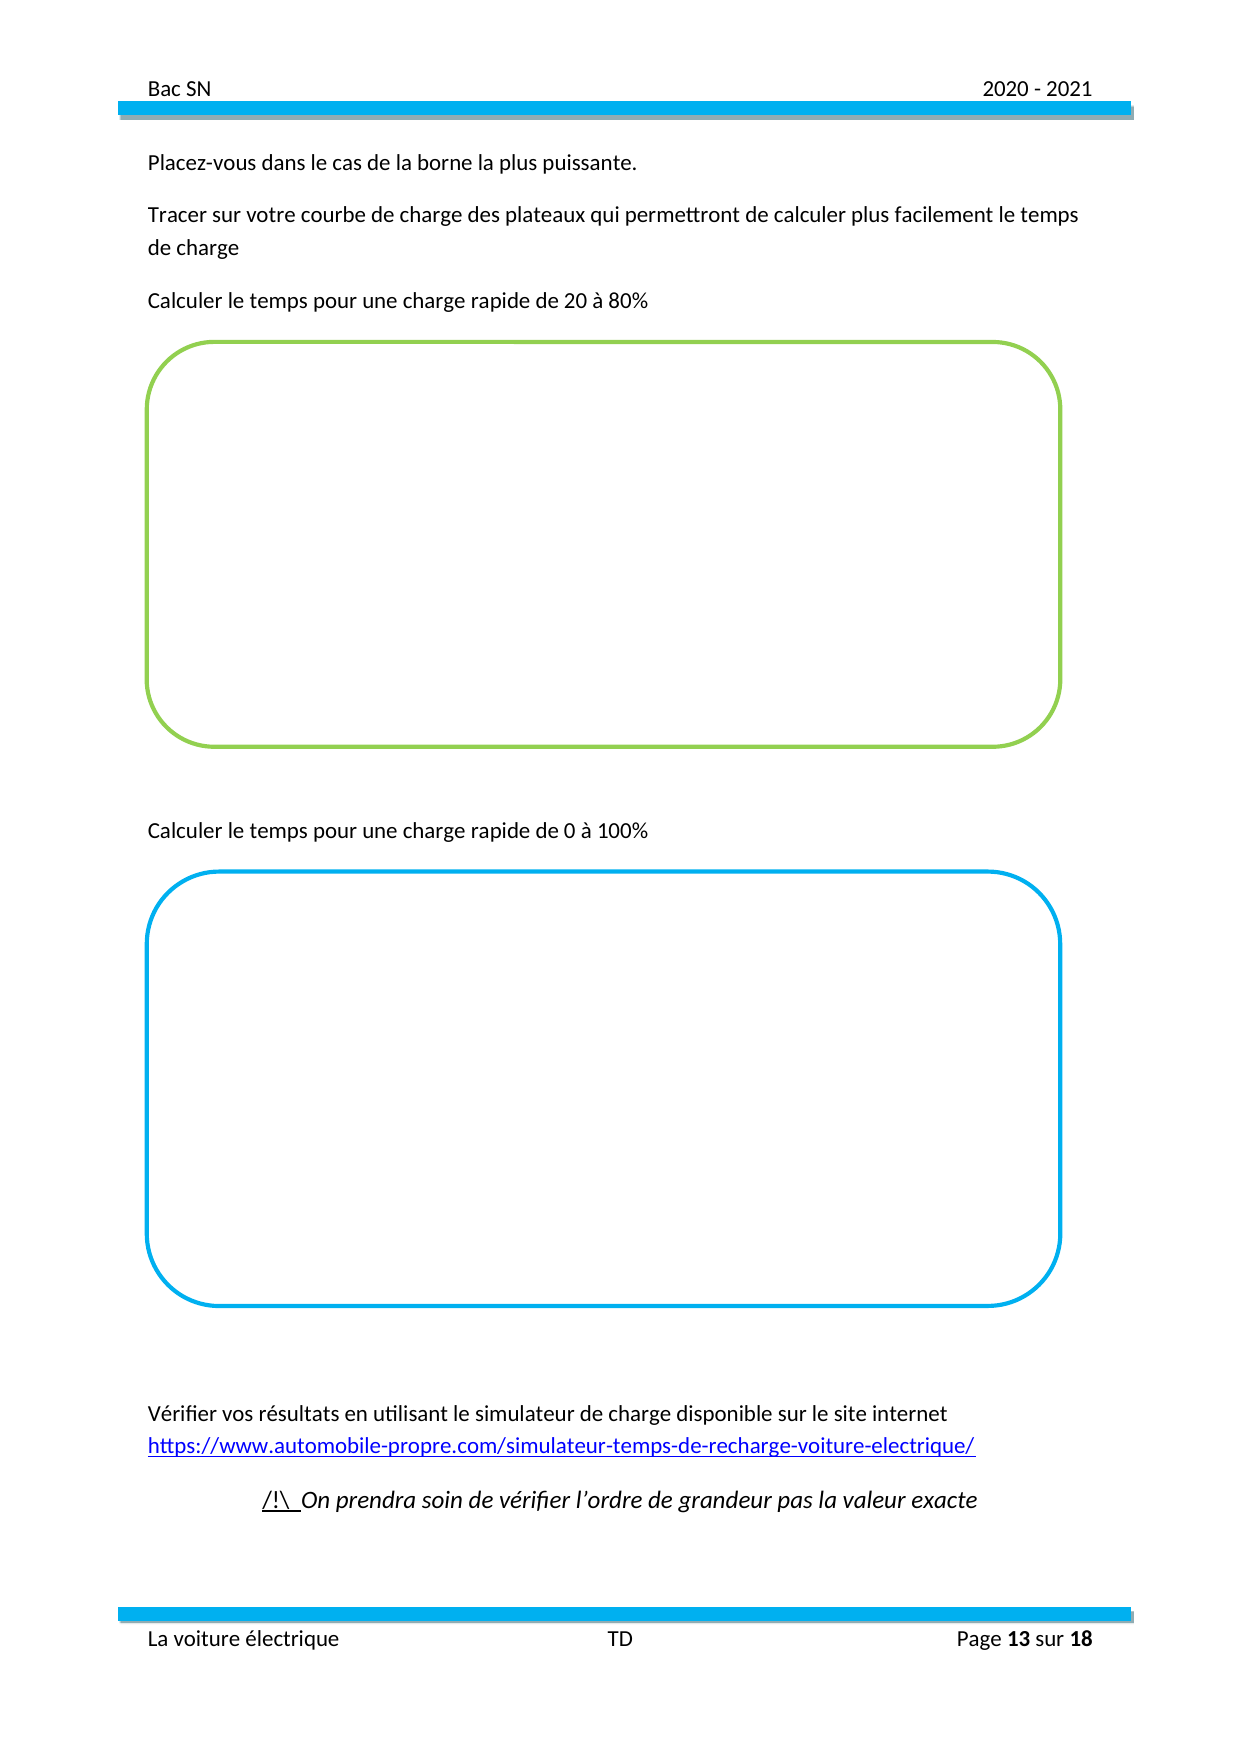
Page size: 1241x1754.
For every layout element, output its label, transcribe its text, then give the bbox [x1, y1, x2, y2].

text Vérifier vos résultats en utilisant le simulateur de charge disponible sur le site internet https://www.automobile-propre.com/simulateur-temps-de-recharge-voiture-electrique/ [148, 1399, 1093, 1459]
text Calculer le temps pour une charge rapide de 0 à 100% [148, 816, 1093, 844]
text Tracer sur votre courbe de charge des plateaux qui permettront de calculer plus facilement le temps de charge [148, 201, 1093, 261]
text Calculer le temps pour une charge rapide de 20 à 80% [148, 286, 1093, 314]
text Placez-vous dans le cas de la borne la plus puissante. [148, 148, 1093, 176]
text /!\ On prendra soin de vérifier l’ordre de grandeur pas la valeur exacte [148, 1484, 1093, 1515]
